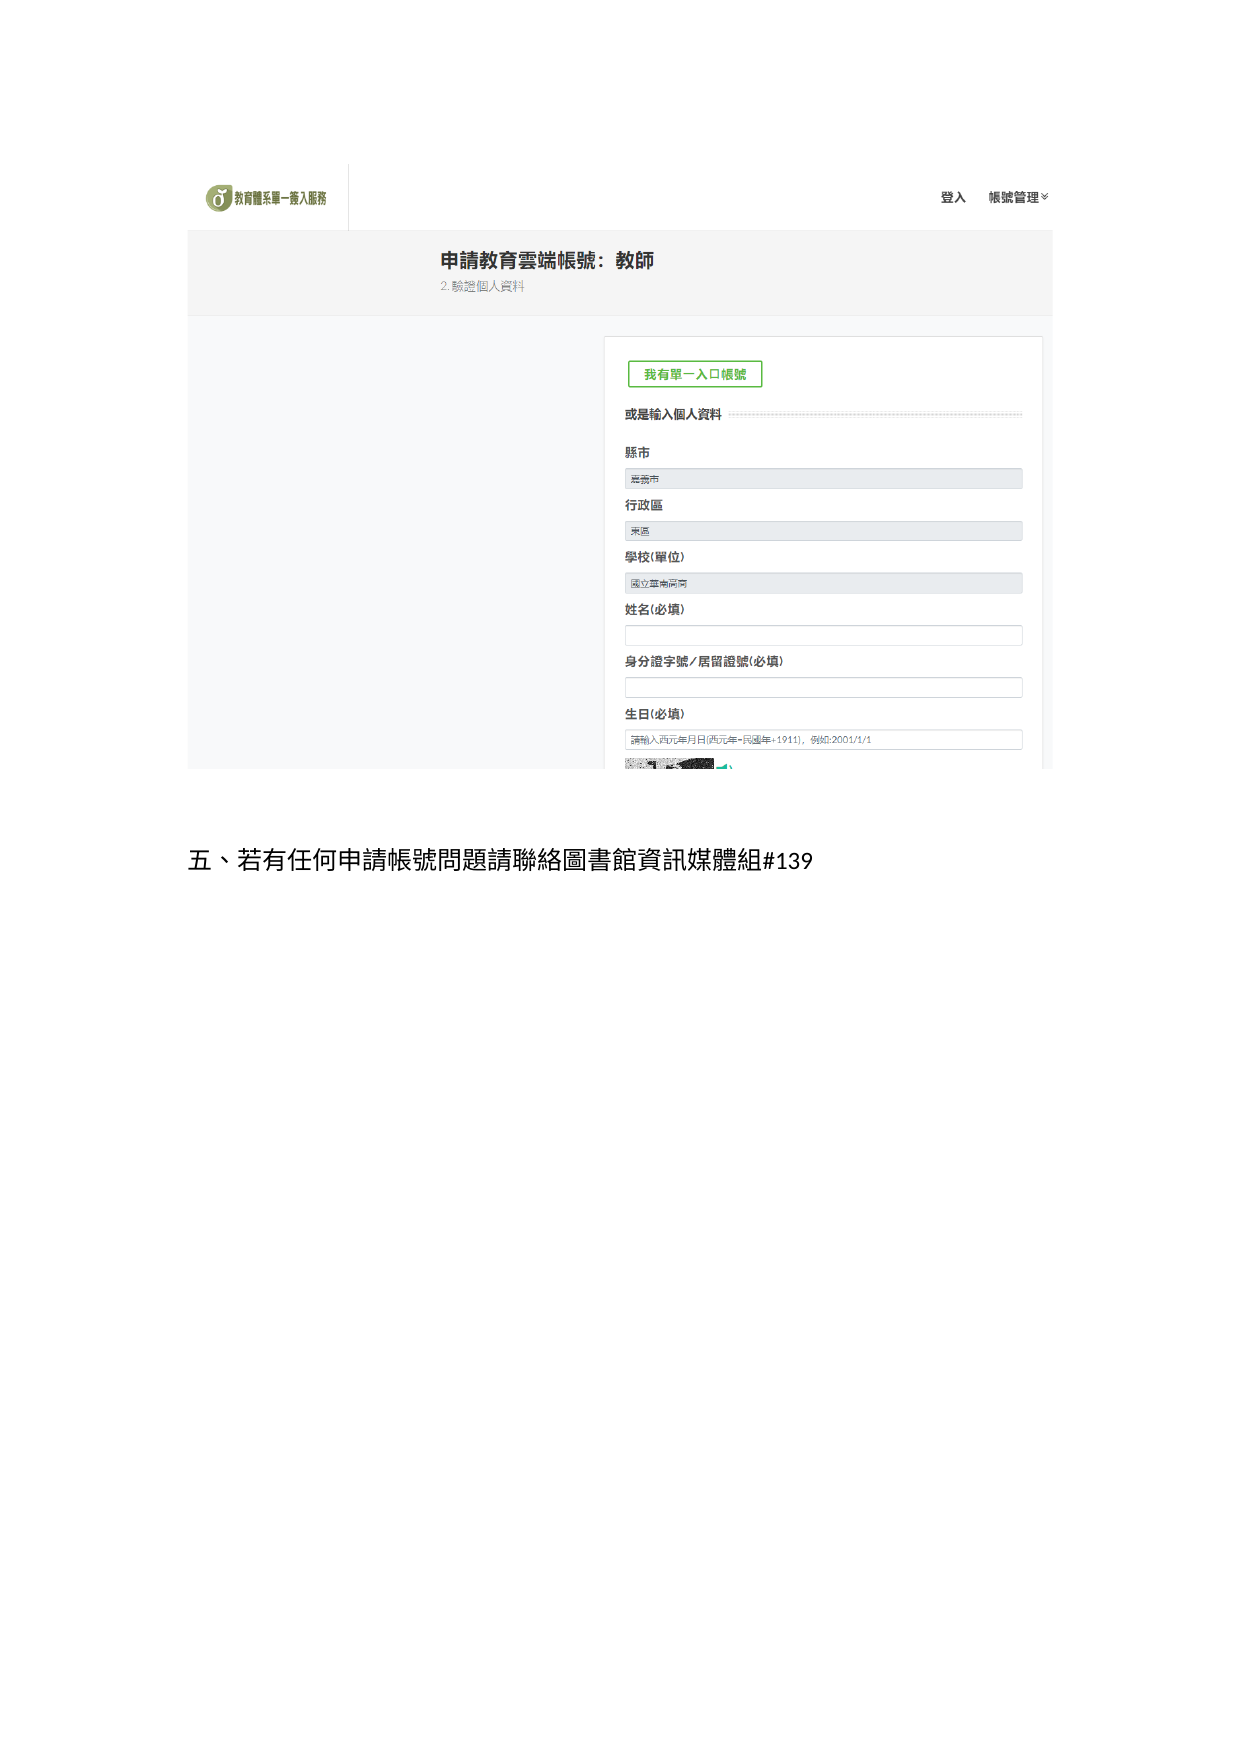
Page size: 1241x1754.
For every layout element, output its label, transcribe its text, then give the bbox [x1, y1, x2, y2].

text 五、若有任何申請帳號問題請聯絡圖書館資訊媒體組#139 [187, 839, 1053, 877]
